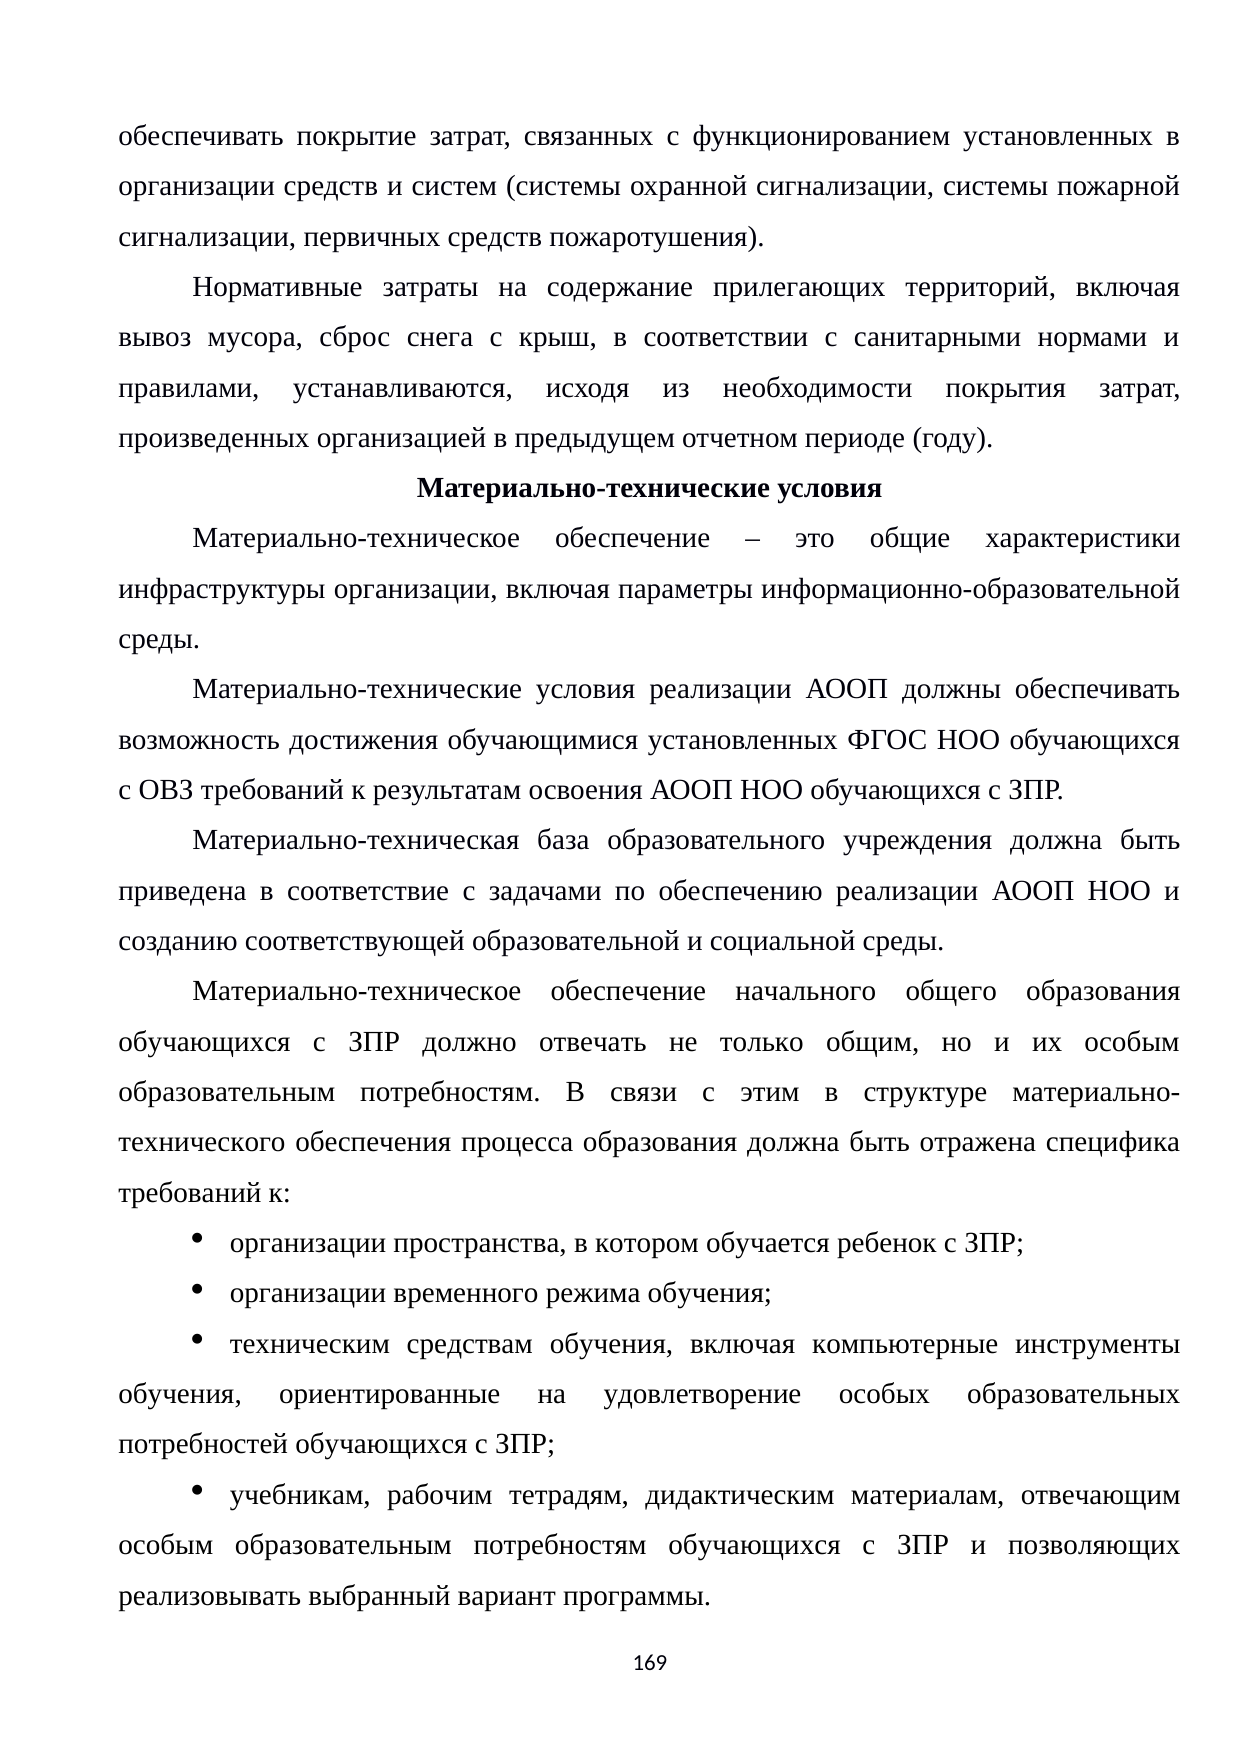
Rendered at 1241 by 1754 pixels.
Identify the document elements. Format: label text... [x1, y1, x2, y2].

text Нормативные затраты на содержание прилегающих территорий включая вывоз мусора сброс снега с крыш в соответствии с санитарными нормами и правилами устанавливаются исходя из необходимости покрытия затрат произведенных организацией в предыдущем отчетном периоде (году). [118, 269, 1181, 453]
text Материально-техническое обеспечение – это общие характеристики инфраструктуры организации, включая параметры информационно-образовательной среды. [118, 521, 1181, 655]
text Материально-технические условия [118, 470, 1181, 504]
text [118, 118, 1181, 252]
list техническим средствам обучения, включая компьютерные инструменты обучения, ориентированные на удовлетворение особых образовательных потребностей обучающихся с ЗПР; [118, 1326, 1181, 1460]
list учебникам, рабочим тетрадям, дидактическим материалам, отвечающим особым образовательным потребностям обучающихся с ЗПР и позволяющих реализовывать выбранный вариант программы. [118, 1477, 1181, 1611]
text Материально-техническое обеспечение начального общего образования обучающихся с ЗПР должно отвечать не только общим, но и их особым образовательным потребностям. В связи с этим в структуре материально-технического обеспечения процесса образования должна быть отражена специфика требований к: [118, 973, 1181, 1208]
list организации пространства, в котором обучается ребенок с ЗПР; [118, 1225, 1181, 1259]
text Материально-техническая база образовательного учреждения должна быть приведена в соответствие с задачами по обеспечению реализации АООП НОО и созданию соответствующей образовательной и социальной среды. [118, 822, 1181, 957]
list организации временного режима обучения; [118, 1275, 1181, 1309]
text Материально-технические условия реализации АООП должны обеспечивать возможность достижения обучающимися установленных ФГОС НОО обучающихся с ОВЗ требований к результатам освоения АООП НОО обучающихся с ЗПР. [118, 672, 1181, 806]
